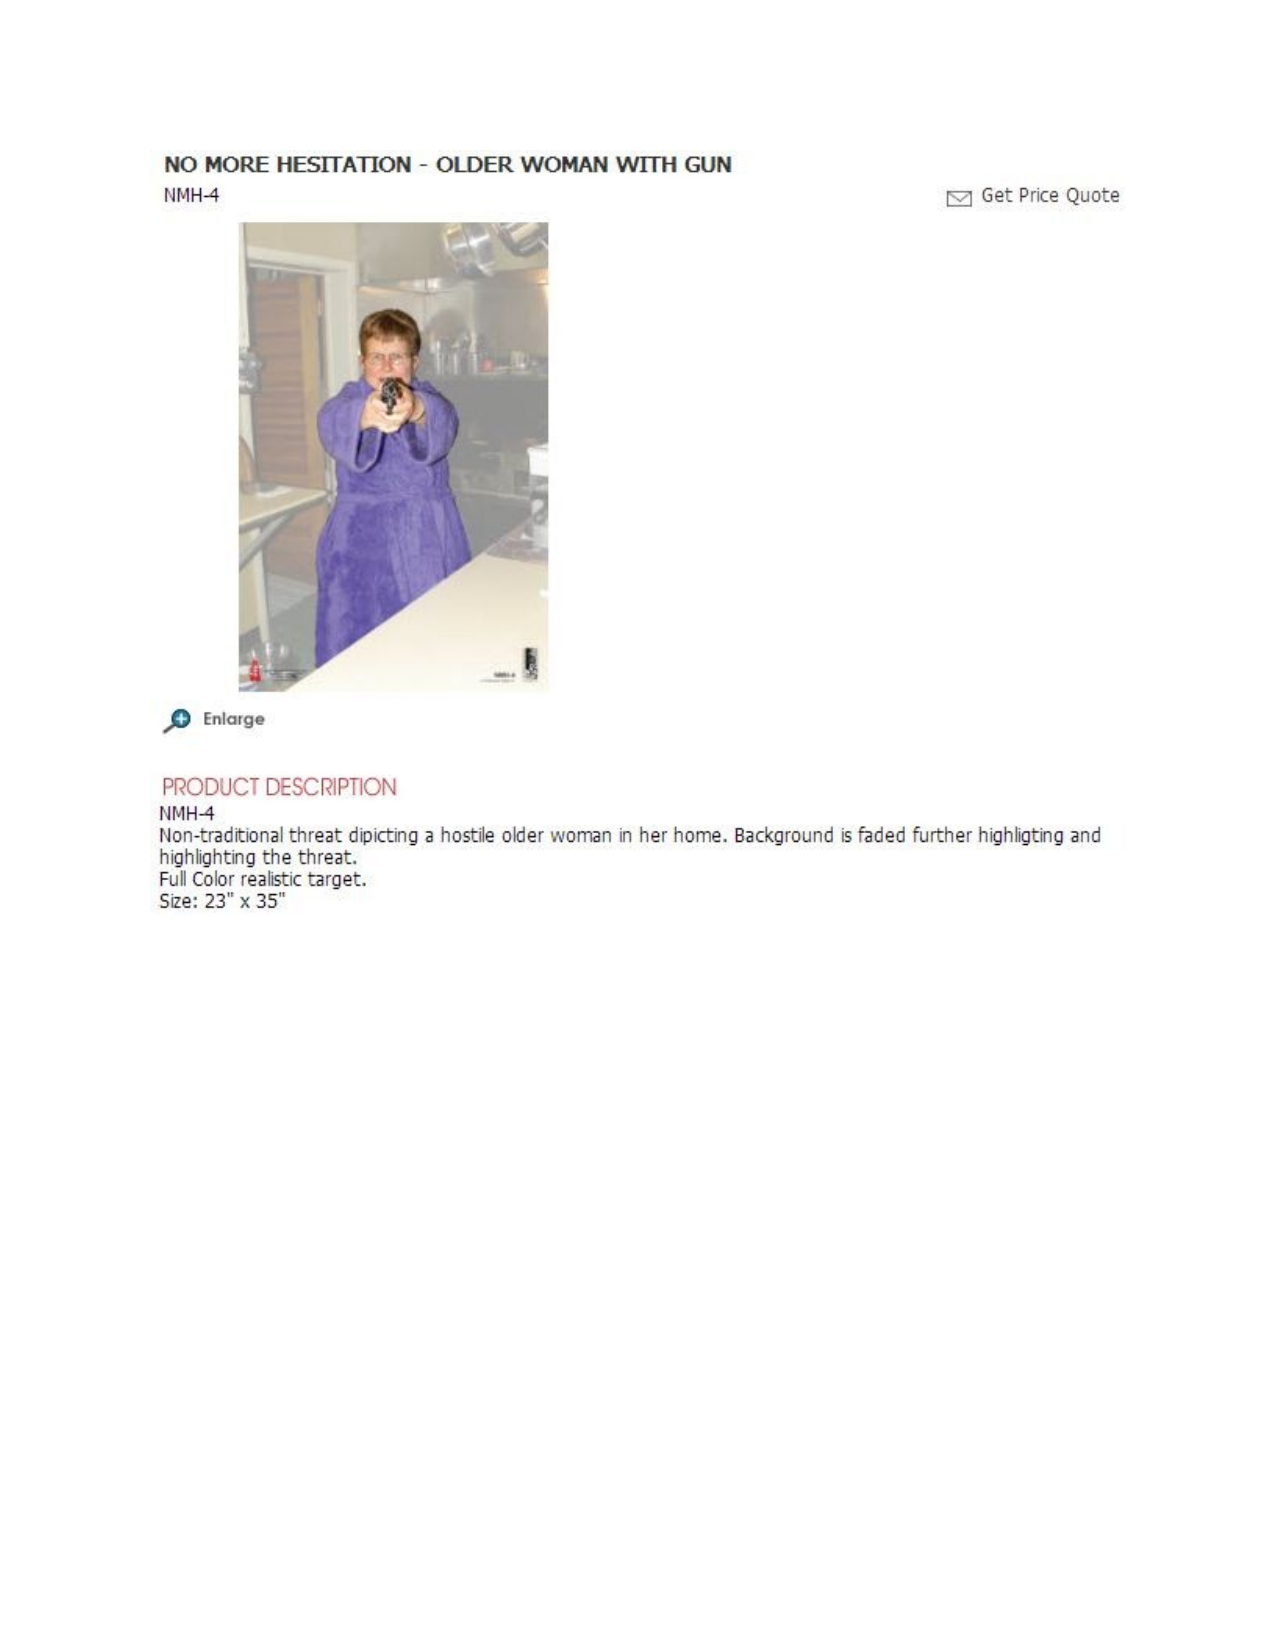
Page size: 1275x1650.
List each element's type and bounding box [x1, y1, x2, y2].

picture [150, 150, 1130, 916]
